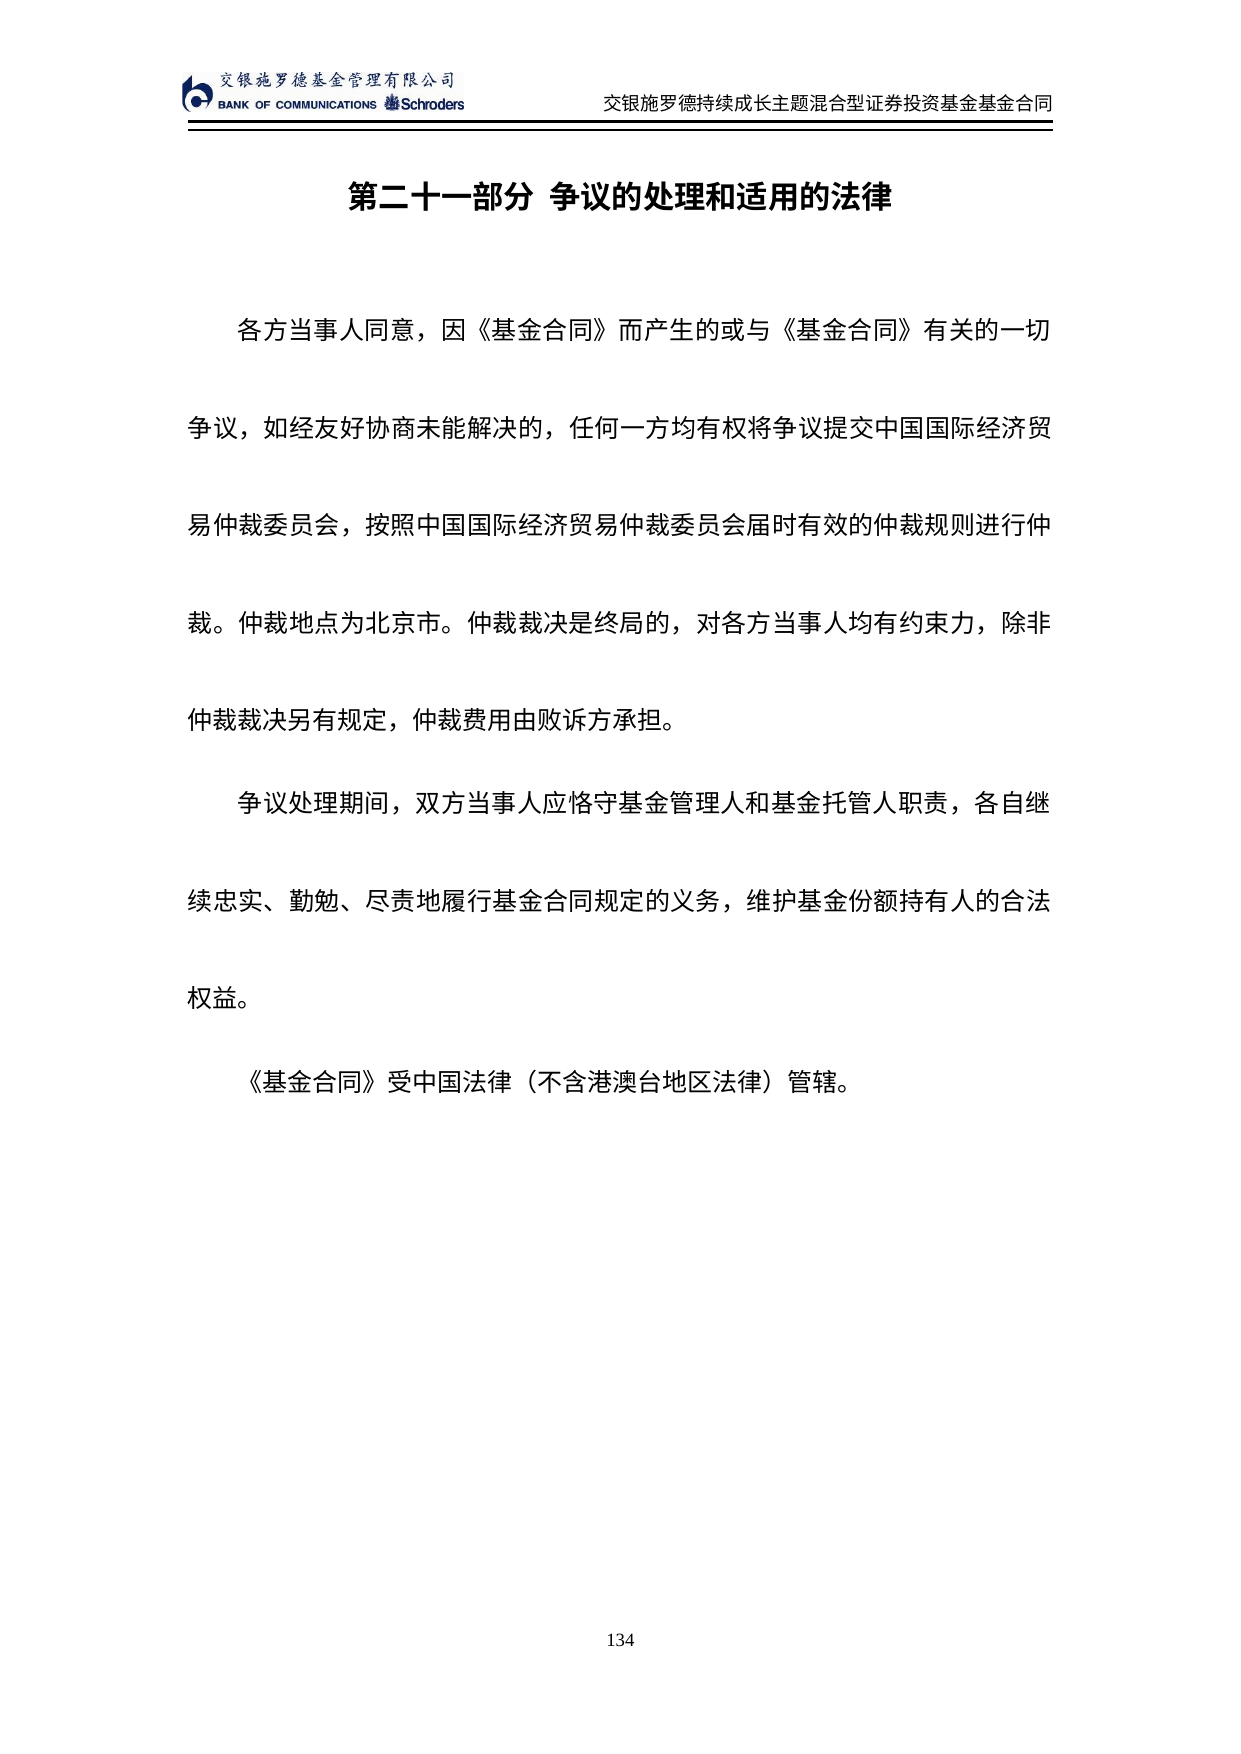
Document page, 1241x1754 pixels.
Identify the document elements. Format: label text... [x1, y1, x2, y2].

text 《基金合同》受中国法律（不含港澳台地区法律）管辖。 [187, 1048, 1053, 1113]
picture [182, 72, 464, 112]
text 争议处理期间，双方当事人应恪守基金管理人和基金托管人职责，各自继续忠实、勤勉、尽责地履行基金合同规定的义务，维护基金份额持有人的合法权益。 [187, 769, 1053, 1029]
text 各方当事人同意，因《基金合同》而产生的或与《基金合同》有关的一切争议，如经友好协商未能解决的，任何一方均有权将争议提交中国国际经济贸易仲裁委员会，按照中国国际经济贸易仲裁委员会届时有效的仲裁规则进行仲裁。仲裁地点为北京市。仲裁裁决是终局的，对各方当事人均有约束力，除非仲裁裁决另有规定，仲裁费用由败诉方承担。 [187, 296, 1053, 751]
subtitle 第二十一部分 争议的处理和适用的法律 [187, 162, 1053, 227]
